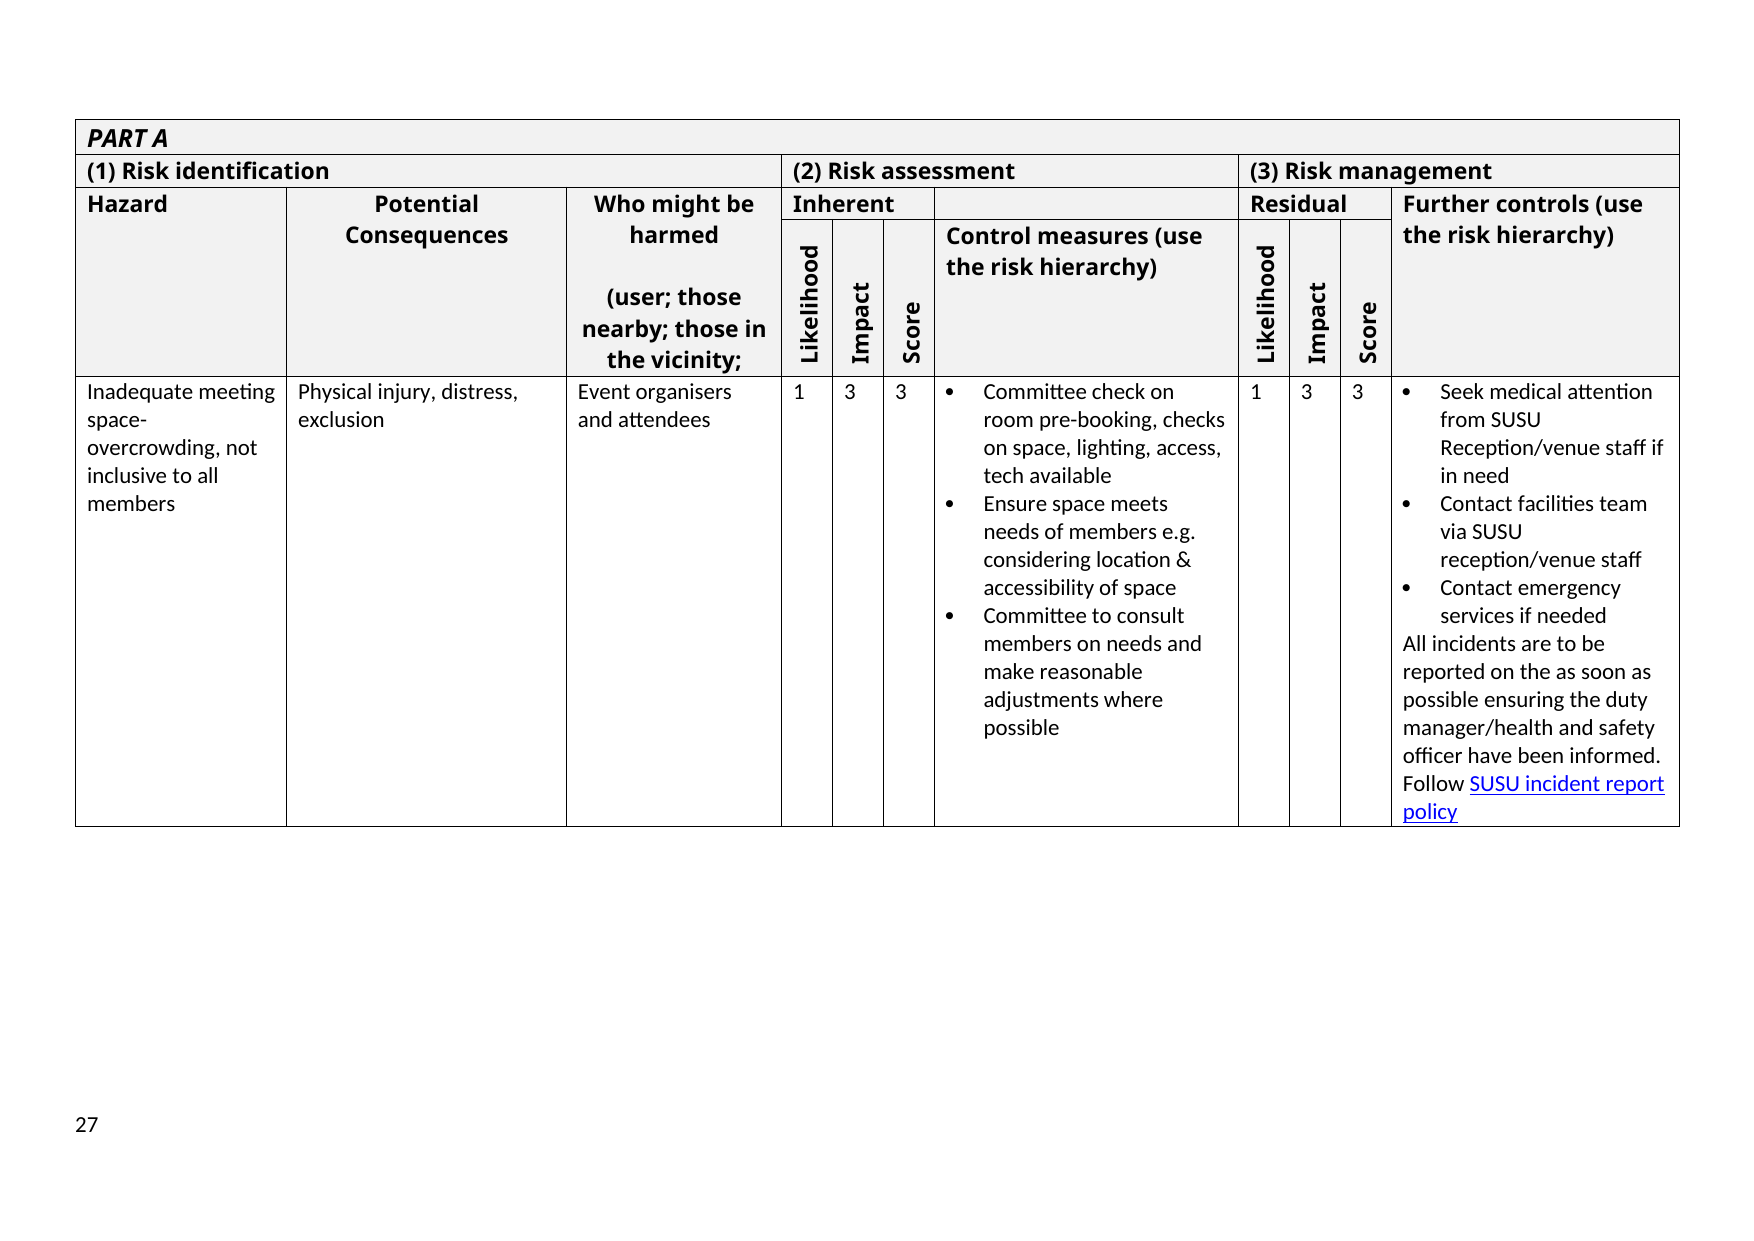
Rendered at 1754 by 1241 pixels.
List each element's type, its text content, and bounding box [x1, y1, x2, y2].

table_cell Who might be harmed (user; those nearby; those in the vicinity; members of the public) [567, 188, 781, 376]
table_cell (3) Risk management [1239, 155, 1679, 187]
table_cell 3 [833, 377, 883, 826]
table_cell Residual [1239, 188, 1391, 219]
table_cell Event organisers and attendees [567, 377, 781, 826]
table_cell Impact [833, 220, 883, 376]
table_cell (2) Risk assessment [782, 155, 1238, 187]
table_cell Committee check on room pre-booking, checks on space, lighting, access, tech available Ensure space meets needs of members e.g. considering location & accessibility of space Committee to consult members on needs and make reasonable adjustments where possible [935, 377, 1238, 826]
table_cell Inadequate meeting space- overcrowding, not inclusive to all members [76, 377, 286, 826]
table_cell Score [884, 220, 934, 376]
table_cell Hazard [76, 188, 286, 376]
table_header PART A [76, 120, 1679, 154]
table_cell Score [1341, 220, 1391, 376]
table_cell 1 [1239, 377, 1289, 826]
table_cell Likelihood [1239, 220, 1289, 376]
table_cell Impact [1290, 220, 1340, 376]
table_cell Seek medical attention from SUSU Reception/venue staff if in need Contact facilities team via SUSU reception/venue staff Contact emergency services if needed All incidents are to be reported on the as soon as possible ensuring the duty manager/health and safety officer have been informed. Follow SUSU incident report policy [1392, 377, 1679, 826]
table_cell Likelihood [782, 220, 832, 376]
table_cell Potential Consequences [287, 188, 566, 376]
table_cell Inherent [782, 188, 934, 219]
table_cell 3 [884, 377, 934, 826]
table_cell Control measures (use the risk hierarchy) [935, 220, 1238, 376]
table_cell Further controls (use the risk hierarchy) [1392, 188, 1679, 376]
table_cell 3 [1341, 377, 1391, 826]
table_cell (1) Risk identification [76, 155, 781, 187]
table_cell [935, 188, 1238, 219]
table_cell 3 [1290, 377, 1340, 826]
table_cell 1 [782, 377, 832, 826]
table_cell Physical injury, distress, exclusion [287, 377, 566, 826]
